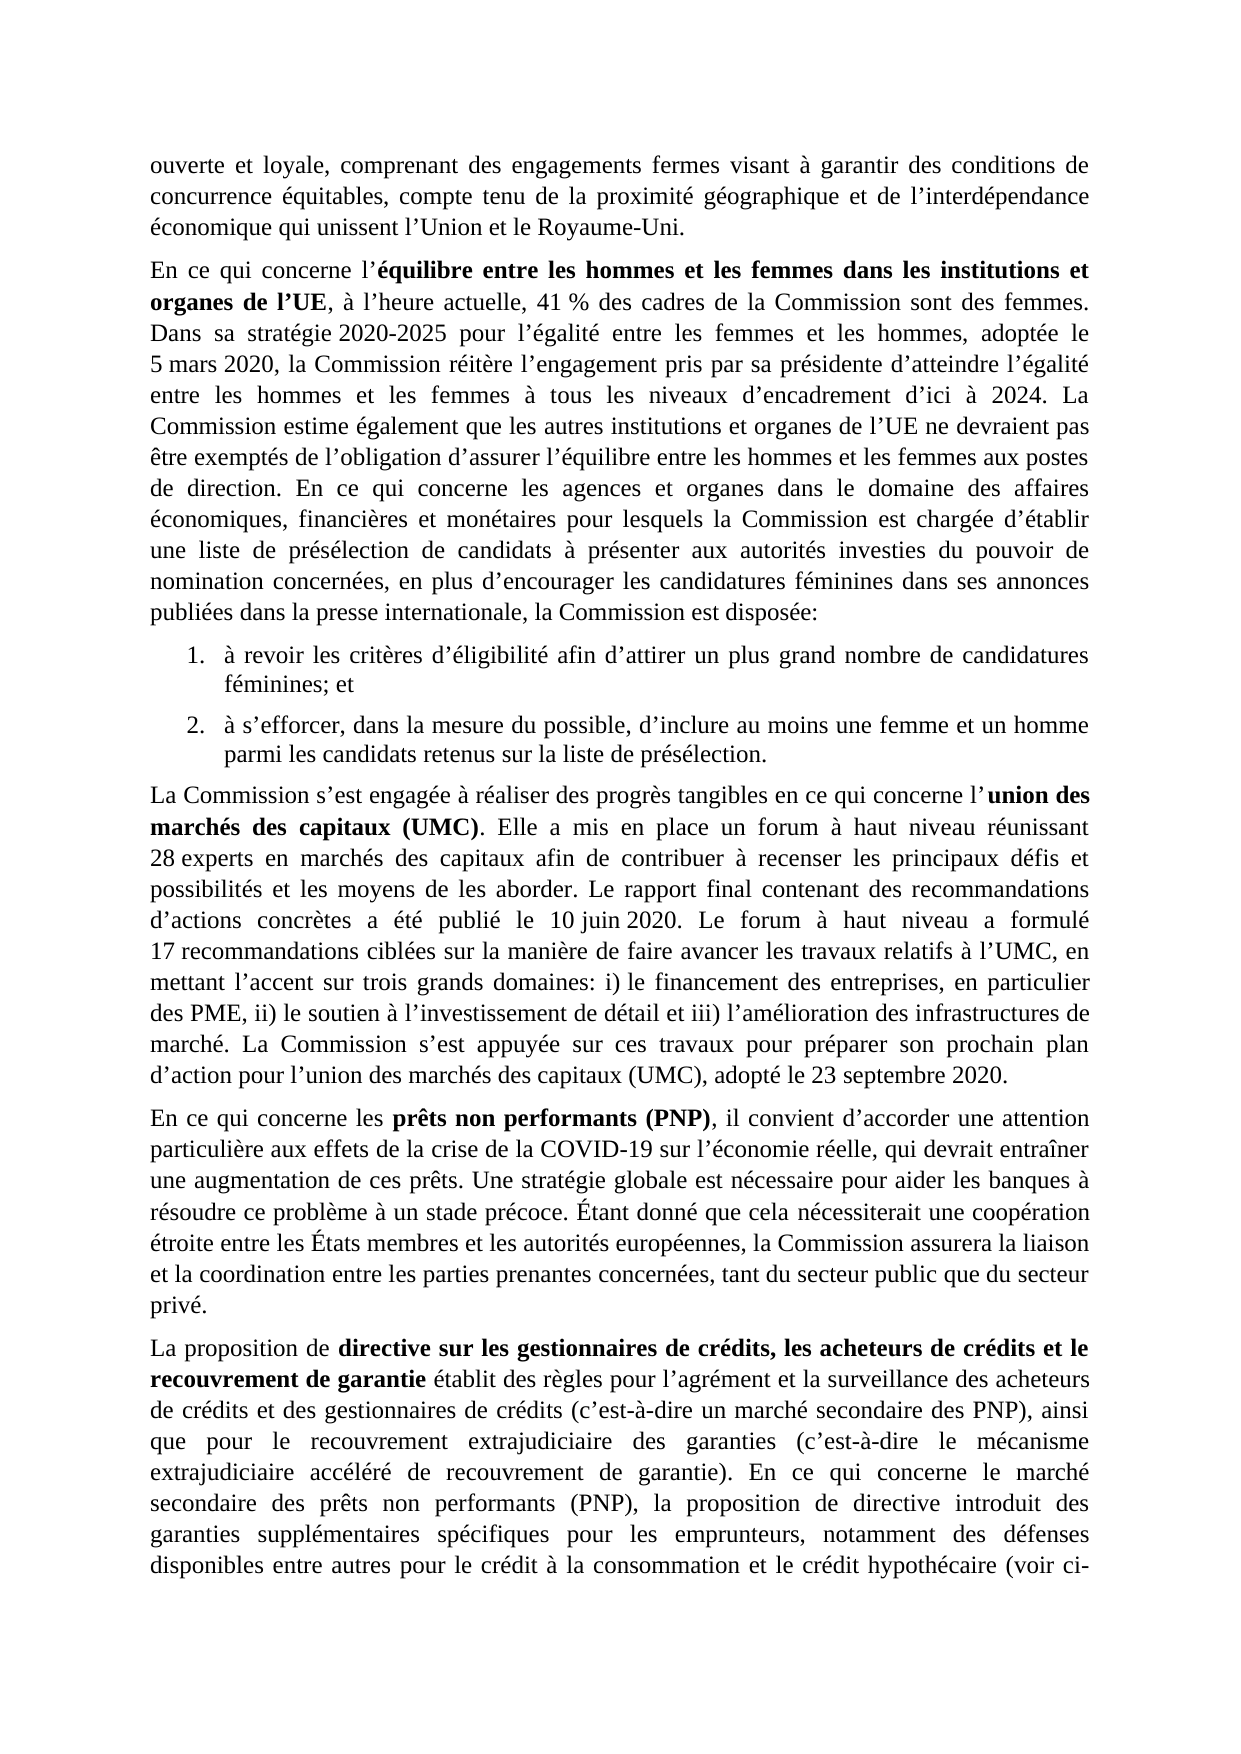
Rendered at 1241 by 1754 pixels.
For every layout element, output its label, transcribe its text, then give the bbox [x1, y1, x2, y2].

list à s’efforcer, dans la mesure du possible, d’inclure au moins une femme et un homme parmi les candidats retenus sur la liste de présélection. [186, 711, 1090, 768]
text En ce qui concerne l’équilibre entre les hommes et les femmes dans les institutions et organes de l’UE, à l’heure actuelle, 41 % des cadres de la Commission sont des femmes. Dans sa stratégie 2020-2025 pour l’égalité entre les femmes et les hommes, adoptée le 5 mars 2020, la Commission réitère l’engagement pris par sa présidente d’atteindre l’égalité entre les hommes et les femmes à tous les niveaux d’encadrement d’ici à 2024. La Commission estime également que les autres institutions et organes de l’UE ne devraient pas être exemptés de l’obligation d’assurer l’équilibre entre les hommes et les femmes aux postes de direction. En ce qui concerne les agences et organes dans le domaine des affaires économiques, financières et monétaires pour lesquels la Commission est chargée d’établir une liste de présélection de candidats à présenter aux autorités investies du pouvoir de nomination concernées, en plus d’encourager les candidatures féminines dans ses annonces publiées dans la presse internationale, la Commission est disposée: [150, 256, 1090, 626]
text En ce qui concerne les prêts non performants (PNP), il convient d’accorder une attention particulière aux effets de la crise de la COVID-19 sur l’économie réelle, qui devrait entraîner une augmentation de ces prêts. Une stratégie globale est nécessaire pour aider les banques à résoudre ce problème à un stade précoce. Étant donné que cela nécessiterait une coopération étroite entre les États membres et les autorités européennes, la Commission assurera la liaison et la coordination entre les parties prenantes concernées, tant du secteur public que du secteur privé. [150, 1103, 1090, 1318]
list à revoir les critères d’éligibilité afin d’attirer un plus grand nombre de candidatures féminines; et [186, 641, 1090, 698]
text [150, 150, 1090, 241]
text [150, 1333, 1090, 1579]
text La Commission s’est engagée à réaliser des progrès tangibles en ce qui concerne l’union des marchés des capitaux (UMC). Elle a mis en place un forum à haut niveau réunissant 28 experts en marchés des capitaux afin de contribuer à recenser les principaux défis et possibilités et les moyens de les aborder. Le rapport final contenant des recommandations d’actions concrètes a été publié le 10 juin 2020. Le forum à haut niveau a formulé 17 recommandations ciblées sur la manière de faire avancer les travaux relatifs à l’UMC, en mettant l’accent sur trois grands domaines: i) le financement des entreprises, en particulier des PME, ii) le soutien à l’investissement de détail et iii) l’amélioration des infrastructures de marché. La Commission s’est appuyée sur ces travaux pour préparer son prochain plan d’action pour l’union des marchés des capitaux (UMC), adopté le 23 septembre 2020. [150, 781, 1090, 1089]
